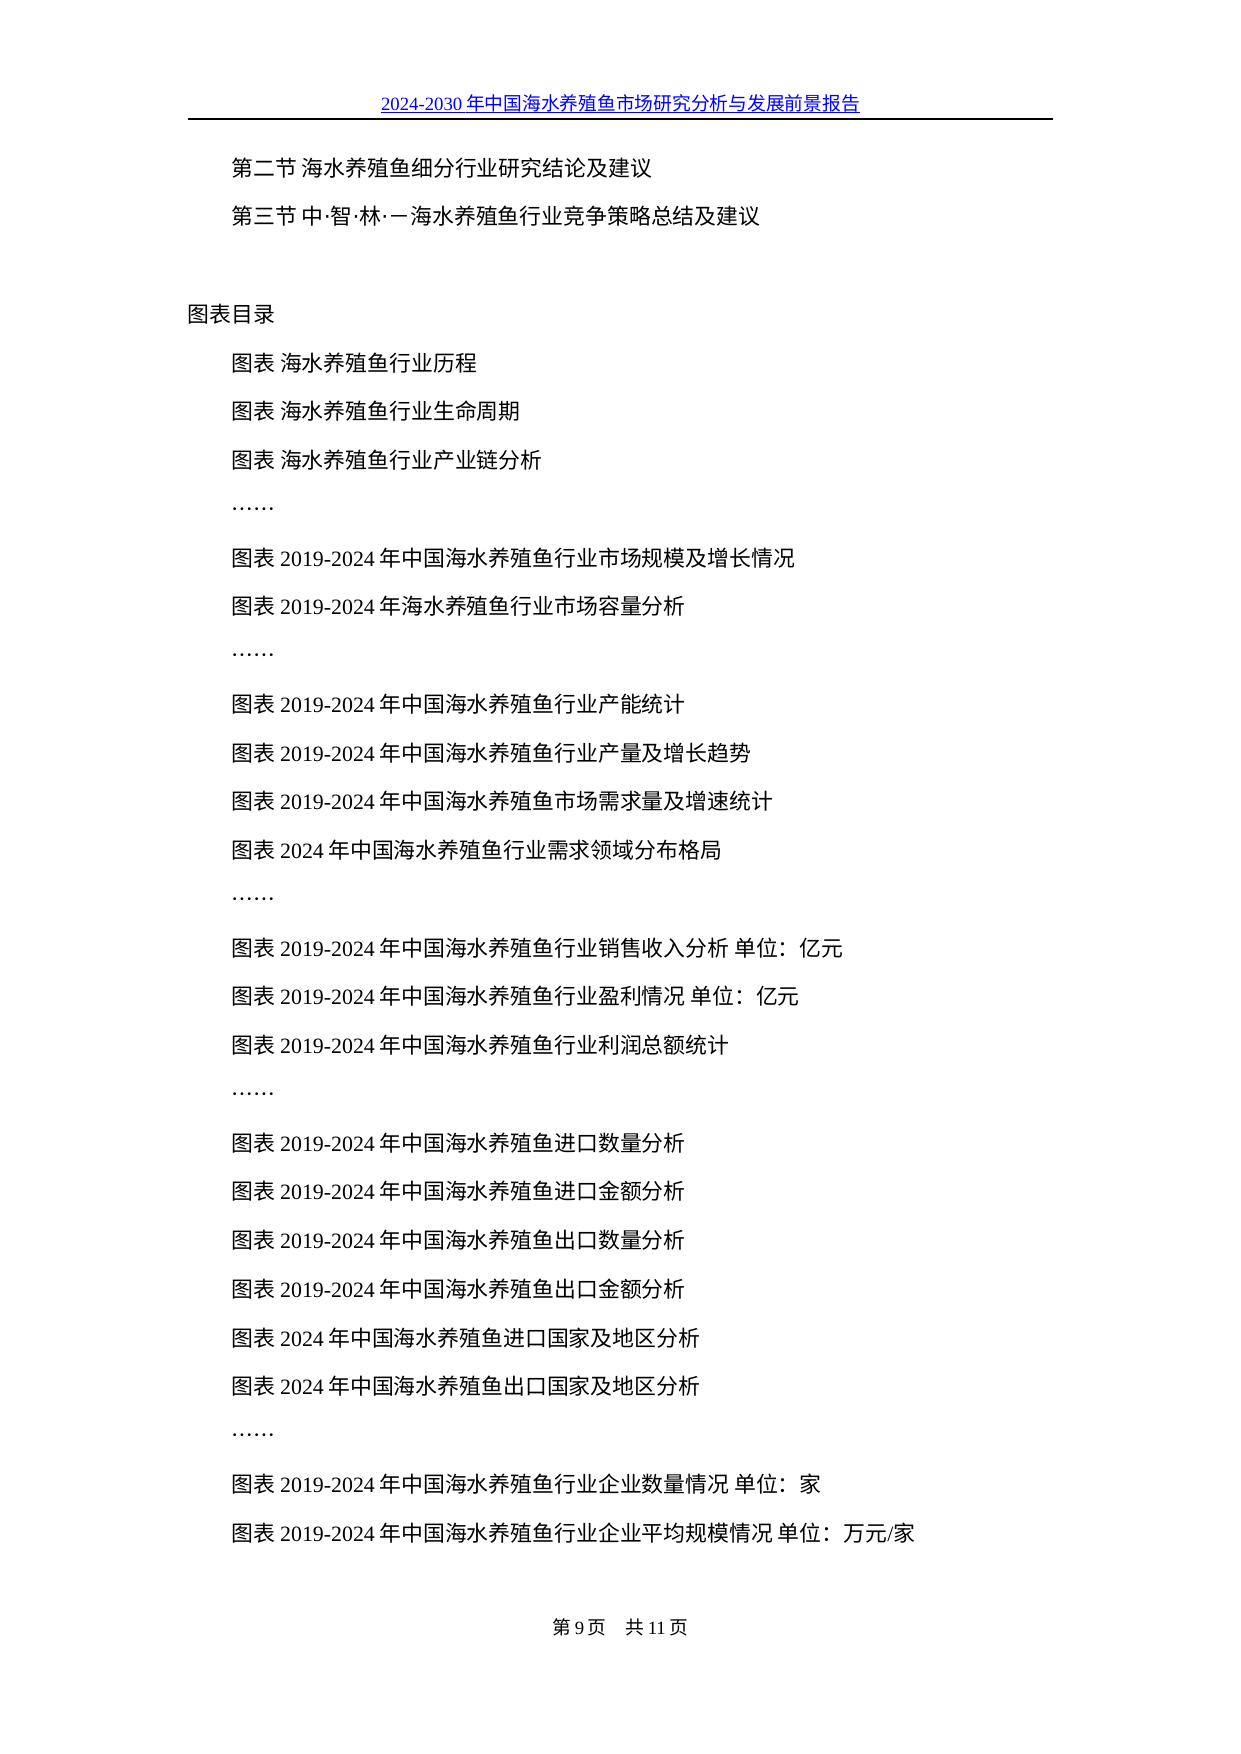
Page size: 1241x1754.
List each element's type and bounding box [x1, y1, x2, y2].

text [187, 150, 1053, 1548]
